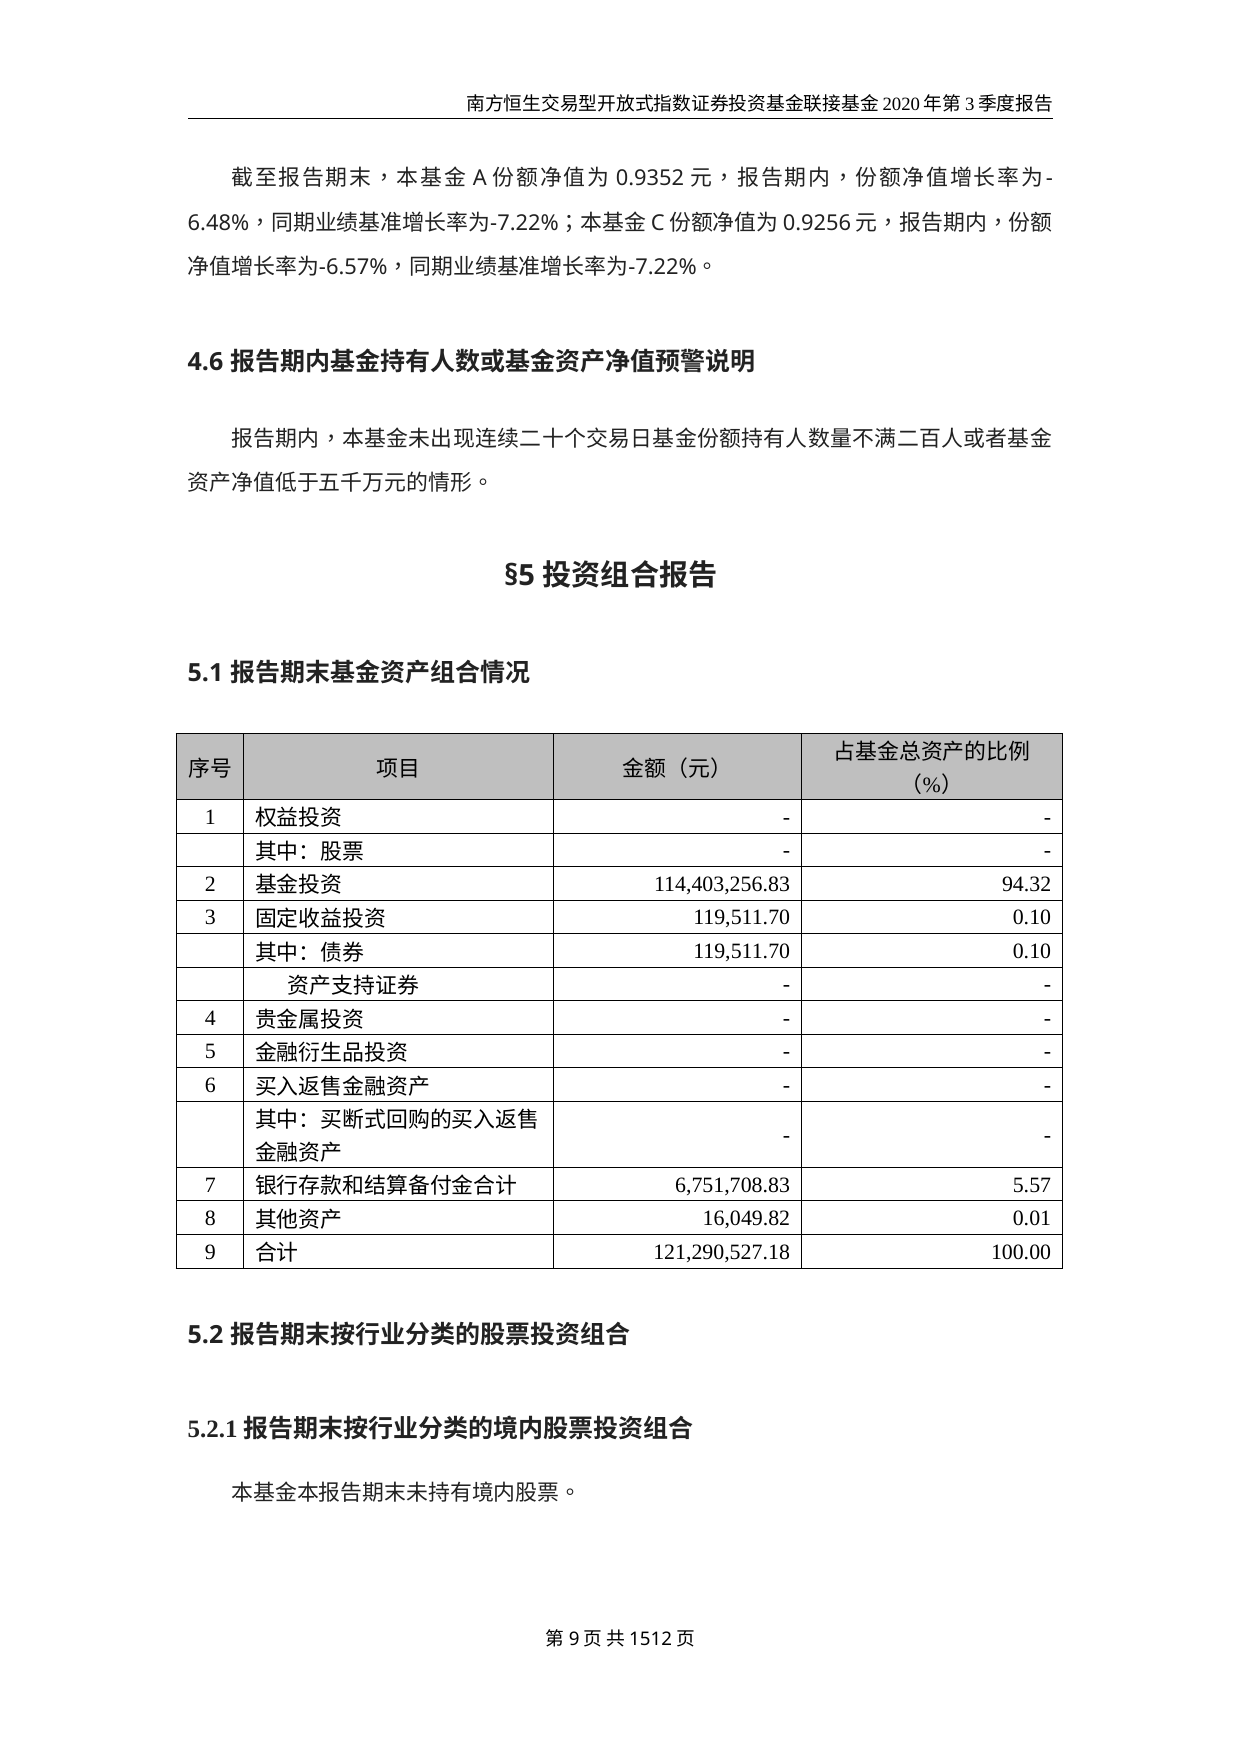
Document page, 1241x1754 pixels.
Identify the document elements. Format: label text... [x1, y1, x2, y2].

table_cell 0.10 [802, 901, 1062, 933]
table_cell 2 [177, 867, 243, 899]
table_cell - [802, 1035, 1062, 1067]
table_cell 买入返售金融资产 [244, 1068, 553, 1101]
table_cell - [554, 1068, 801, 1101]
table_cell 0.10 [802, 934, 1062, 967]
table_cell - [802, 1068, 1062, 1101]
text 报告期末基金资产组合情况 [187, 639, 1053, 704]
table_cell 9 [177, 1235, 243, 1267]
table_cell 基金投资 [244, 867, 553, 899]
table_cell 其中：股票 [244, 834, 553, 866]
table_cell 4 [177, 1001, 243, 1034]
table_cell 121,290,527.18 [554, 1235, 801, 1267]
table_cell 贵金属投资 [244, 1001, 553, 1034]
table_cell 0.01 [802, 1201, 1062, 1234]
table_cell 119,511.70 [554, 901, 801, 933]
table_cell 8 [177, 1201, 243, 1234]
table_cell 94.32 [802, 867, 1062, 899]
table_cell [177, 834, 243, 866]
table_cell - [554, 800, 801, 832]
table_cell 其他资产 [244, 1201, 553, 1234]
table_cell 合计 [244, 1235, 553, 1267]
table_cell - [802, 1102, 1062, 1167]
table_cell [177, 934, 243, 967]
text 投资组合报告 [187, 541, 1053, 606]
table_cell 其中：买断式回购的买入返售金融资产 [244, 1102, 553, 1167]
table_cell 3 [177, 901, 243, 933]
table_cell [177, 968, 243, 1000]
table_header 金额（元） [554, 734, 801, 799]
table_cell [177, 1102, 243, 1167]
text 报告期内基金持有人数或基金资产净值预警说明 [187, 328, 1053, 393]
table_cell 100.00 [802, 1235, 1062, 1267]
table_cell 1 [177, 800, 243, 832]
text 截至报告期末，本基金A份额净值为0.9352元，报告期内，份额净值增长率为-6.48%，同期业绩基准增长率为-7.22%；本基金C份额净值为0.9256元，报告期内，份额净值增长率为-6.57%，同期业绩基准增长率为-7.22%。 [187, 162, 1053, 281]
table_cell 权益投资 [244, 800, 553, 832]
table_cell - [554, 1102, 801, 1167]
table_header 序号 [177, 734, 243, 799]
table_header 占基金总资产的比例（%） [802, 734, 1062, 799]
table_cell 6,751,708.83 [554, 1168, 801, 1200]
table_cell 资产支持证券 [244, 968, 553, 1000]
table_cell - [802, 800, 1062, 832]
table_cell 5 [177, 1035, 243, 1067]
table_cell - [554, 968, 801, 1000]
text 报告期内，本基金未出现连续二十个交易日基金份额持有人数量不满二百人或者基金资产净值低于五千万元的情形。 [187, 423, 1053, 497]
table_header 项目 [244, 734, 553, 799]
text 报告期末按行业分类的境内股票投资组合 [187, 1395, 1053, 1460]
table_cell - [802, 1001, 1062, 1034]
table_cell 金融衍生品投资 [244, 1035, 553, 1067]
table_cell 16,049.82 [554, 1201, 801, 1234]
table_cell - [554, 1035, 801, 1067]
table_cell 银行存款和结算备付金合计 [244, 1168, 553, 1200]
table_cell - [802, 968, 1062, 1000]
table_cell 6 [177, 1068, 243, 1101]
table_cell - [554, 1001, 801, 1034]
table_cell 7 [177, 1168, 243, 1200]
text 报告期末按行业分类的股票投资组合 [187, 1301, 1053, 1366]
table_cell 其中：债券 [244, 934, 553, 967]
text 本基金本报告期末未持有境内股票。 [187, 1476, 1053, 1506]
table_cell 5.57 [802, 1168, 1062, 1200]
table_cell - [802, 834, 1062, 866]
table_cell 固定收益投资 [244, 901, 553, 933]
table_cell 114,403,256.83 [554, 867, 801, 899]
table_cell - [554, 834, 801, 866]
table_cell 119,511.70 [554, 934, 801, 967]
